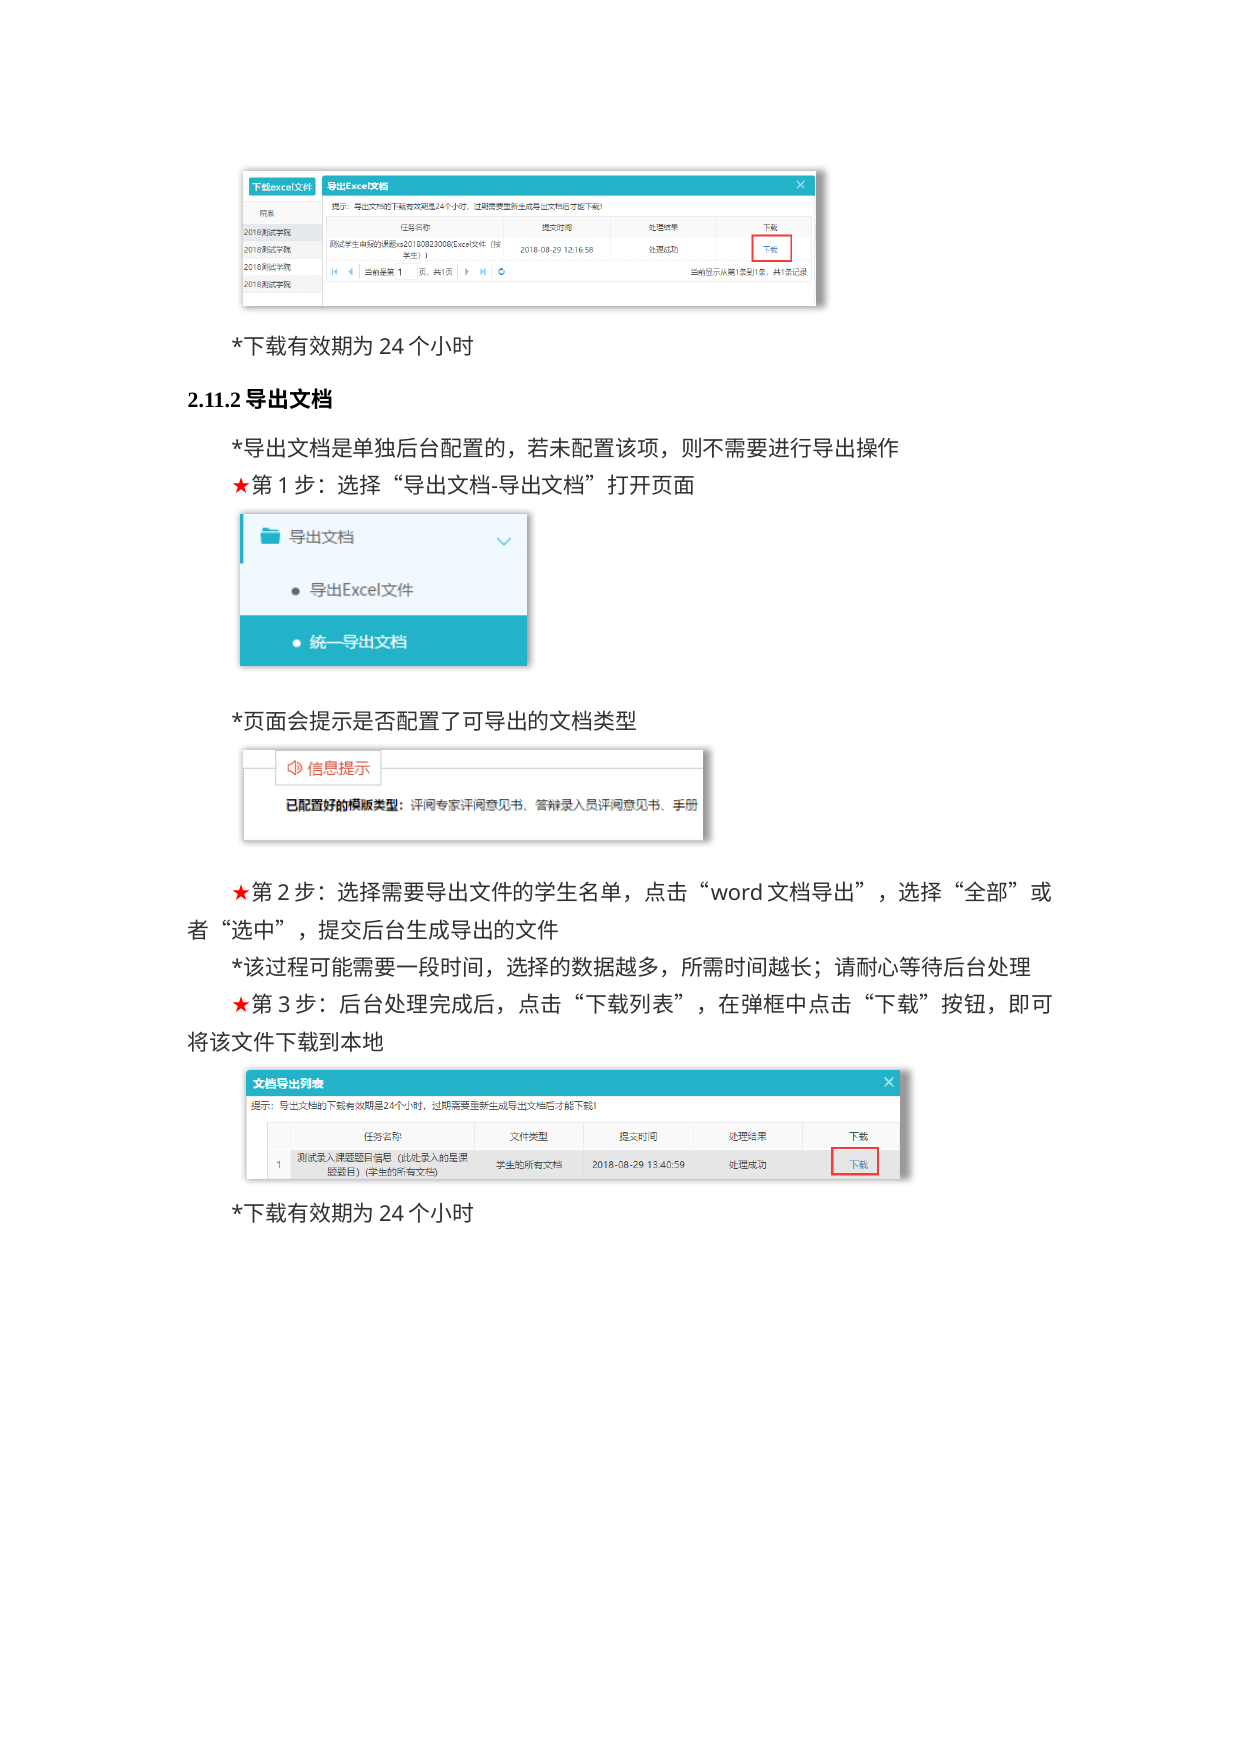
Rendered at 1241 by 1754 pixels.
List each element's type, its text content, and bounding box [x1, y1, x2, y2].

text *该过程可能需要一段时间，选择的数据越多，所需时间越长；请耐心等待后台处理 [187, 949, 1053, 982]
text ★第2步：选择需要导出文件的学生名单，点击“word文档导出”，选择“全部”或者“选中”，提交后台生成导出的文件 [187, 875, 1053, 945]
text *页面会提示是否配置了可导出的文档类型 [187, 704, 1053, 736]
picture [240, 514, 527, 666]
text ★第1步：选择“导出文档-导出文档”打开页面 [187, 468, 1053, 500]
picture [246, 1070, 900, 1179]
text *导出文档是单独后台配置的，若未配置该项，则不需要进行导出操作 [187, 431, 1053, 463]
text ★第3步：后台处理完成后，点击“下载列表”，在弹框中点击“下载”按钮，即可将该文件下载到本地 [187, 987, 1053, 1057]
text *下载有效期为24个小时 [187, 1195, 1053, 1228]
picture [243, 171, 816, 306]
picture [243, 750, 703, 841]
subtitle 2.11.2导出文档 [187, 382, 1053, 414]
text *下载有效期为24个小时 [187, 328, 1053, 361]
